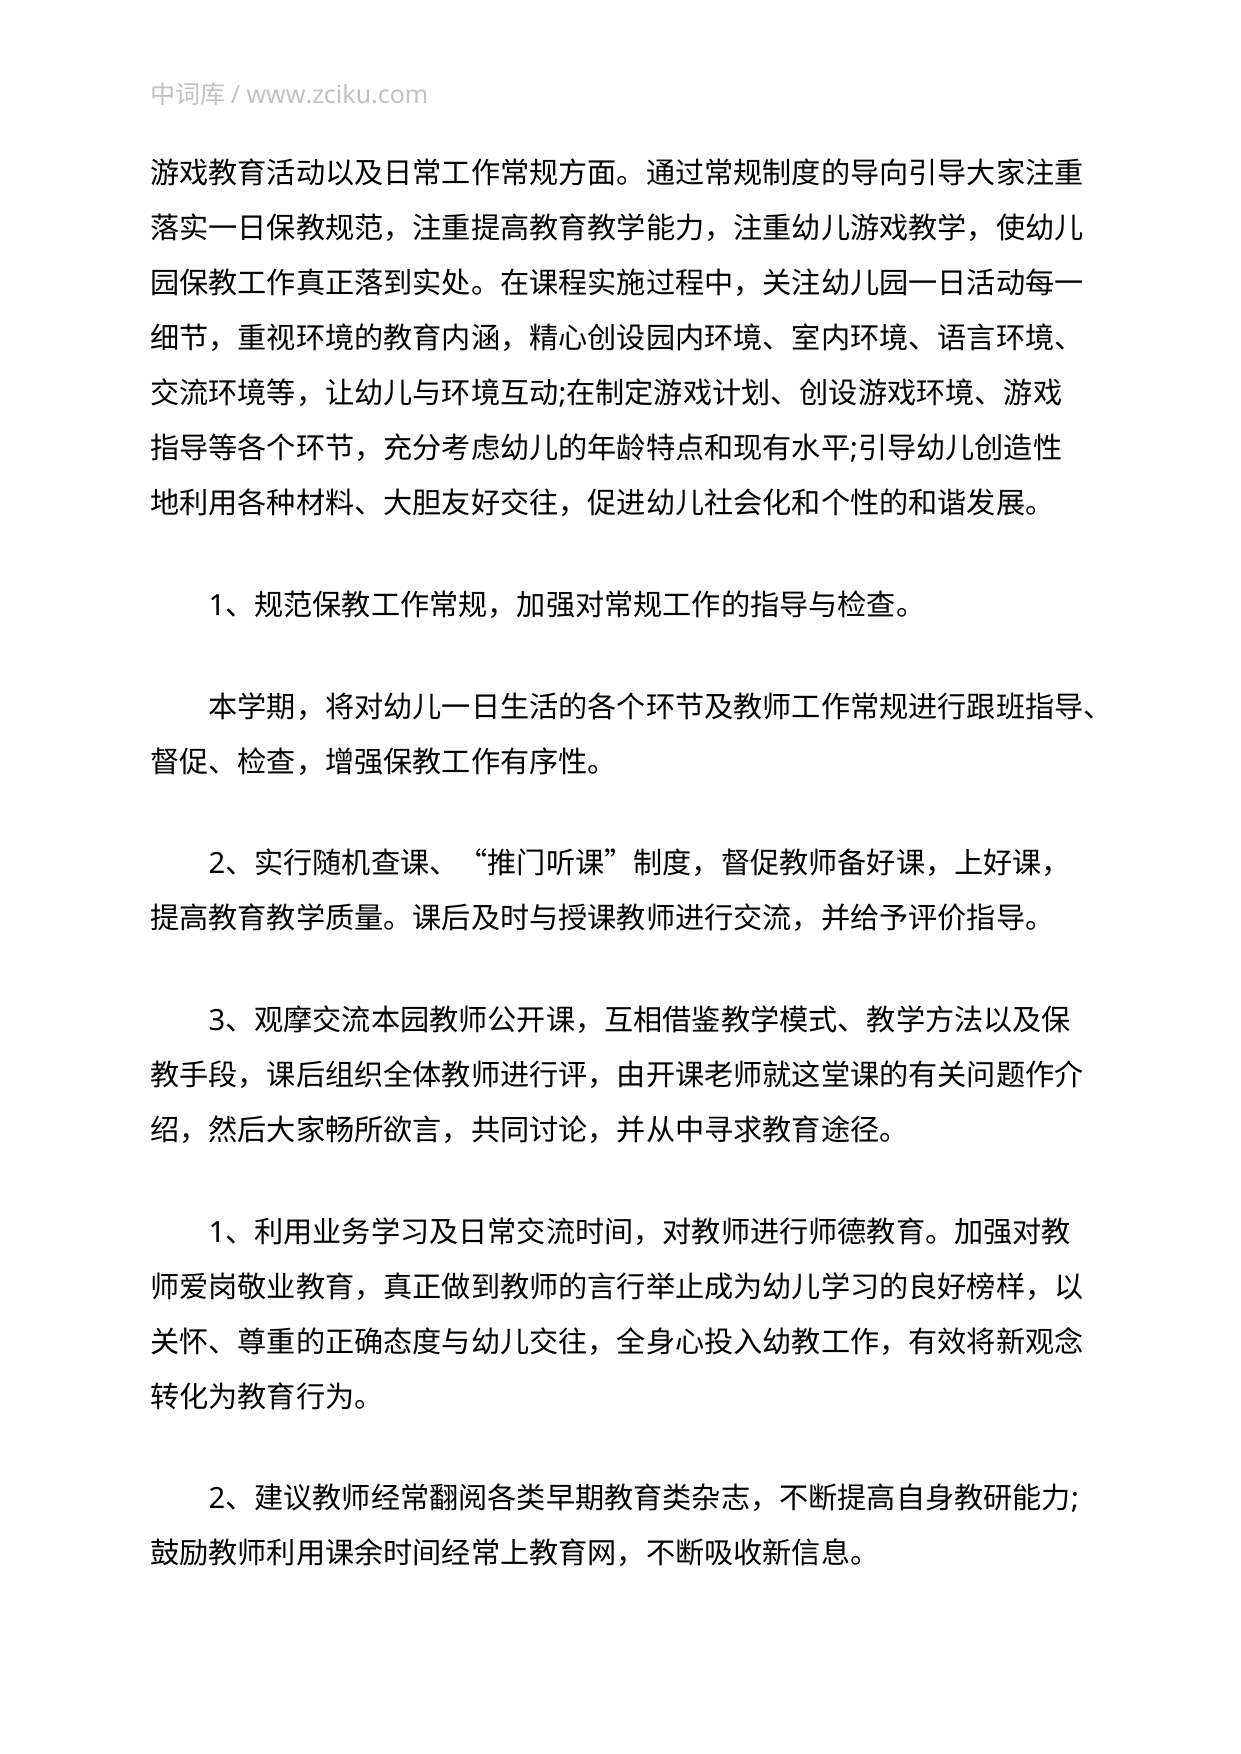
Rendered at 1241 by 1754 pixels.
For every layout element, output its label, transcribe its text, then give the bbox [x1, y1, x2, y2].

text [150, 150, 1090, 522]
text 2、实行随机查课、“推门听课”制度，督促教师备好课，上好课，提高教育教学质量。课后及时与授课教师进行交流，并给予评价指导。 [150, 840, 1090, 937]
text 3、观摩交流本园教师公开课，互相借鉴教学模式、教学方法以及保教手段，课后组织全体教师进行评，由开课老师就这堂课的有关问题作介绍，然后大家畅所欲言，共同讨论，并从中寻求教育途径。 [150, 997, 1090, 1149]
text 2、建议教师经常翻阅各类早期教育类杂志，不断提高自身教研能力;鼓励教师利用课余时间经常上教育网，不断吸收新信息。 [150, 1475, 1090, 1572]
text 1、规范保教工作常规，加强对常规工作的指导与检查。 [150, 581, 1090, 624]
text 本学期，将对幼儿一日生活的各个环节及教师工作常规进行跟班指导、督促、检查，增强保教工作有序性。 [150, 683, 1090, 781]
text 1、利用业务学习及日常交流时间，对教师进行师德教育。加强对教师爱岗敬业教育，真正做到教师的言行举止成为幼儿学习的良好榜样，以关怀、尊重的正确态度与幼儿交往，全身心投入幼教工作，有效将新观念转化为教育行为。 [150, 1208, 1090, 1416]
